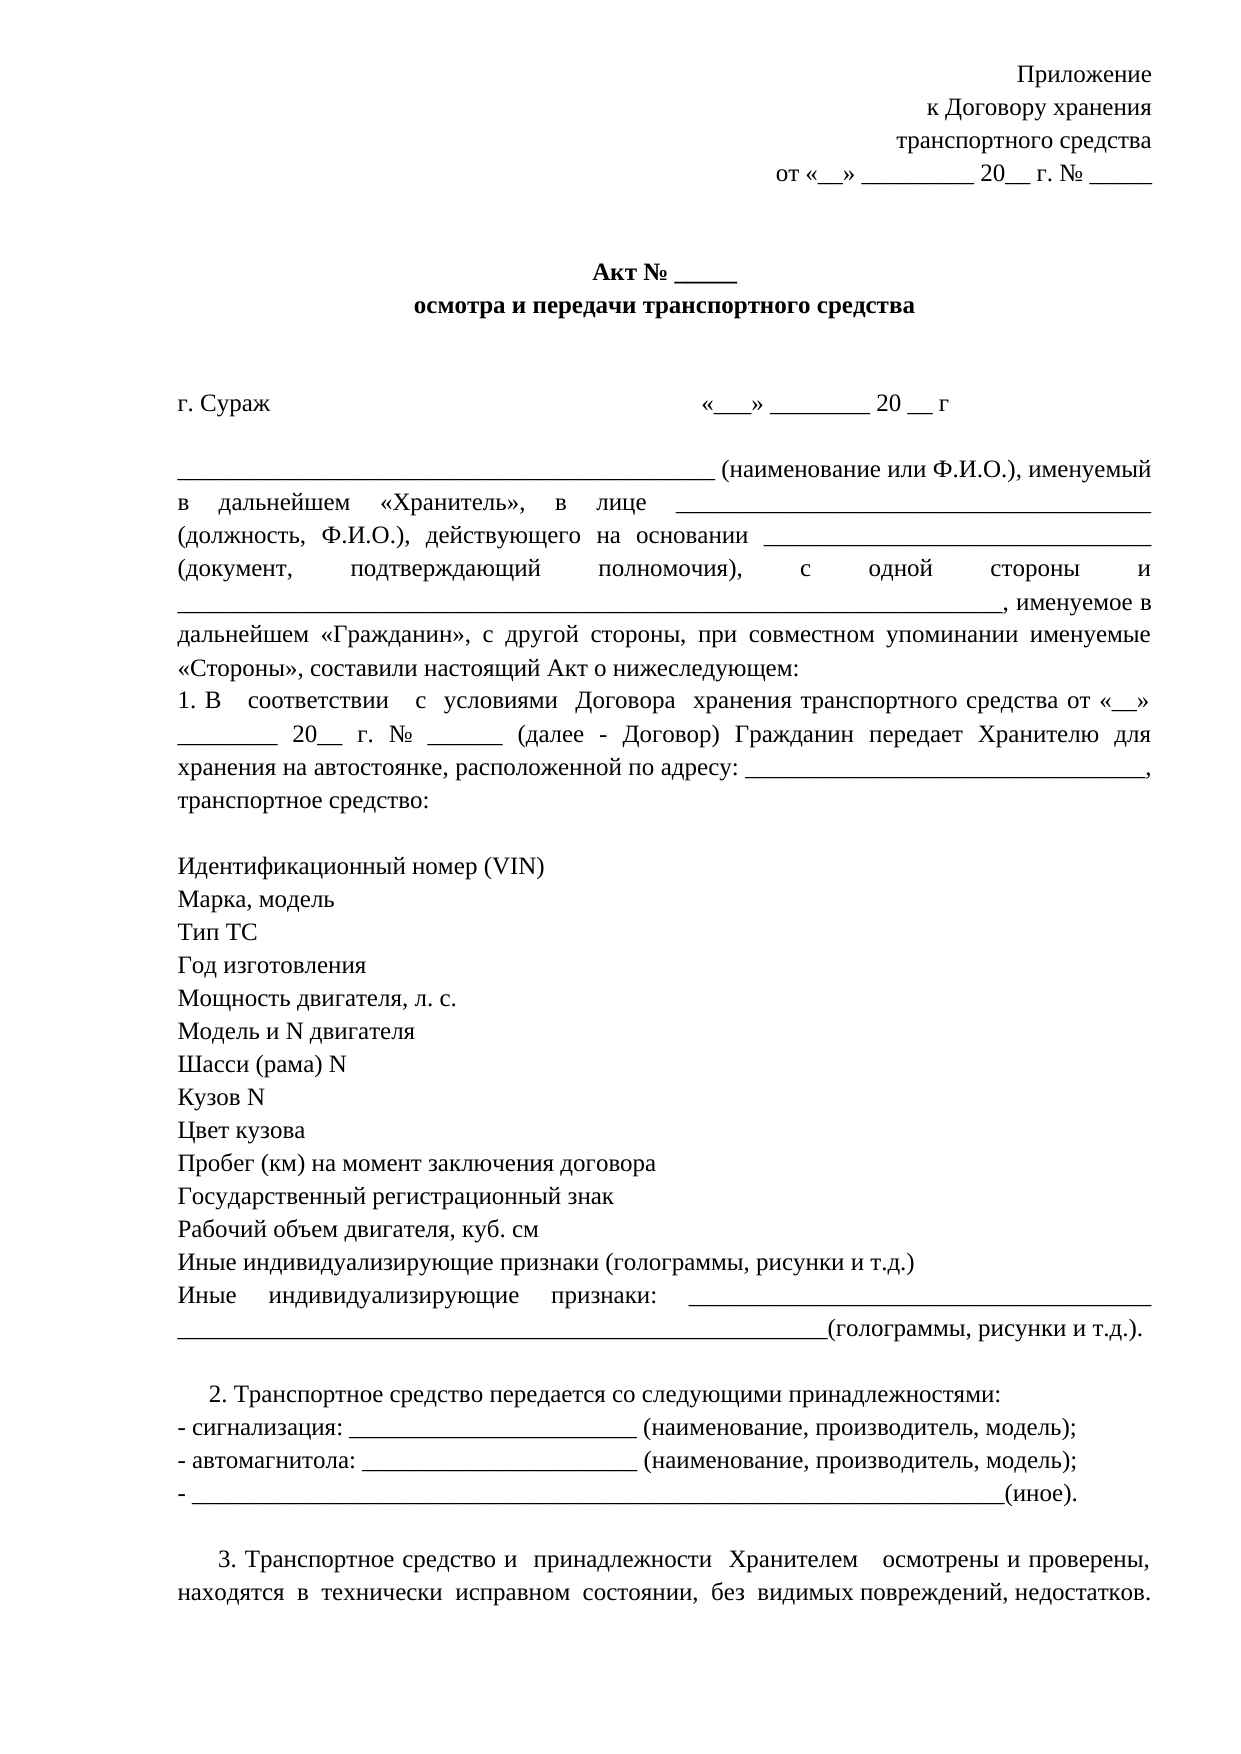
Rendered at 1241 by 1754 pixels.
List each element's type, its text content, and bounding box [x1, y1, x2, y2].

text Тип ТС [177, 917, 1152, 946]
text Рабочий объем двигателя, куб. см [177, 1214, 1152, 1243]
text осмотра и передачи транспортного средства [177, 290, 1152, 319]
text транспортного средства [177, 125, 1152, 154]
text Приложение [177, 59, 1152, 88]
text Мощность двигателя, л. с. [177, 983, 1152, 1012]
text ___________________________________________ (наименование или Ф.И.О.), именуемый в дальнейшем «Хранитель», в лице ______________________________________ (должность, Ф.И.О.), действующего на основании _______________________________ (документ, подтверждающий полномочия), с одной стороны и __________________________________________________________________, именуемое в дальнейшем «Гражданин», с другой стороны, при совместном упоминании именуемые «Стороны», составили настоящий Акт о нижеследующем: [177, 454, 1152, 681]
text Пробег (км) на момент заключения договора [177, 1148, 1152, 1177]
text Иные индивидуализирующие признаки (голограммы, рисунки и т.д.) [177, 1247, 1152, 1276]
text к Договору хранения [177, 92, 1152, 121]
text Шасси (рама) N [177, 1049, 1152, 1078]
text - автомагнитола: ______________________ (наименование, производитель, модель); [177, 1445, 1152, 1474]
text Год изготовления [177, 950, 1152, 978]
text 2. Транспортное средство передается со следующими принадлежностями: [177, 1379, 1152, 1408]
text Акт № _____ [177, 257, 1152, 286]
text Цвет кузова [177, 1115, 1152, 1144]
text - _________________________________________________________________(иное). [177, 1478, 1152, 1507]
text - сигнализация: _______________________ (наименование, производитель, модель); [177, 1412, 1152, 1441]
text Модель и N двигателя [177, 1016, 1152, 1044]
text Иные индивидуализирующие признаки: _____________________________________ ____________________________________________________(голограммы, рисунки и т.д.). [177, 1280, 1152, 1342]
text Марка, модель [177, 884, 1152, 912]
text г. Сураж «___» ________ 20 __ г [177, 388, 1152, 417]
text Государственный регистрационный знак [177, 1181, 1152, 1210]
text 1. В соответствии с условиями Договора хранения транспортного средства от «__» ________ 20__ г. № ______ (далее - Договор) Гражданин передает Хранителю для хранения на автостоянке, расположенной по адресу: ________________________________, транспортное средство: [177, 686, 1152, 813]
text от «__» _________ 20__ г. № _____ [177, 158, 1152, 187]
text Кузов N [177, 1082, 1152, 1111]
text Идентификационный номер (VIN) [177, 851, 1152, 879]
text 3. Транспортное средство и принадлежности Хранителем осмотрены и проверены, находятся в технически исправном состоянии, без видимых повреждений, недостатков. [177, 1544, 1152, 1606]
